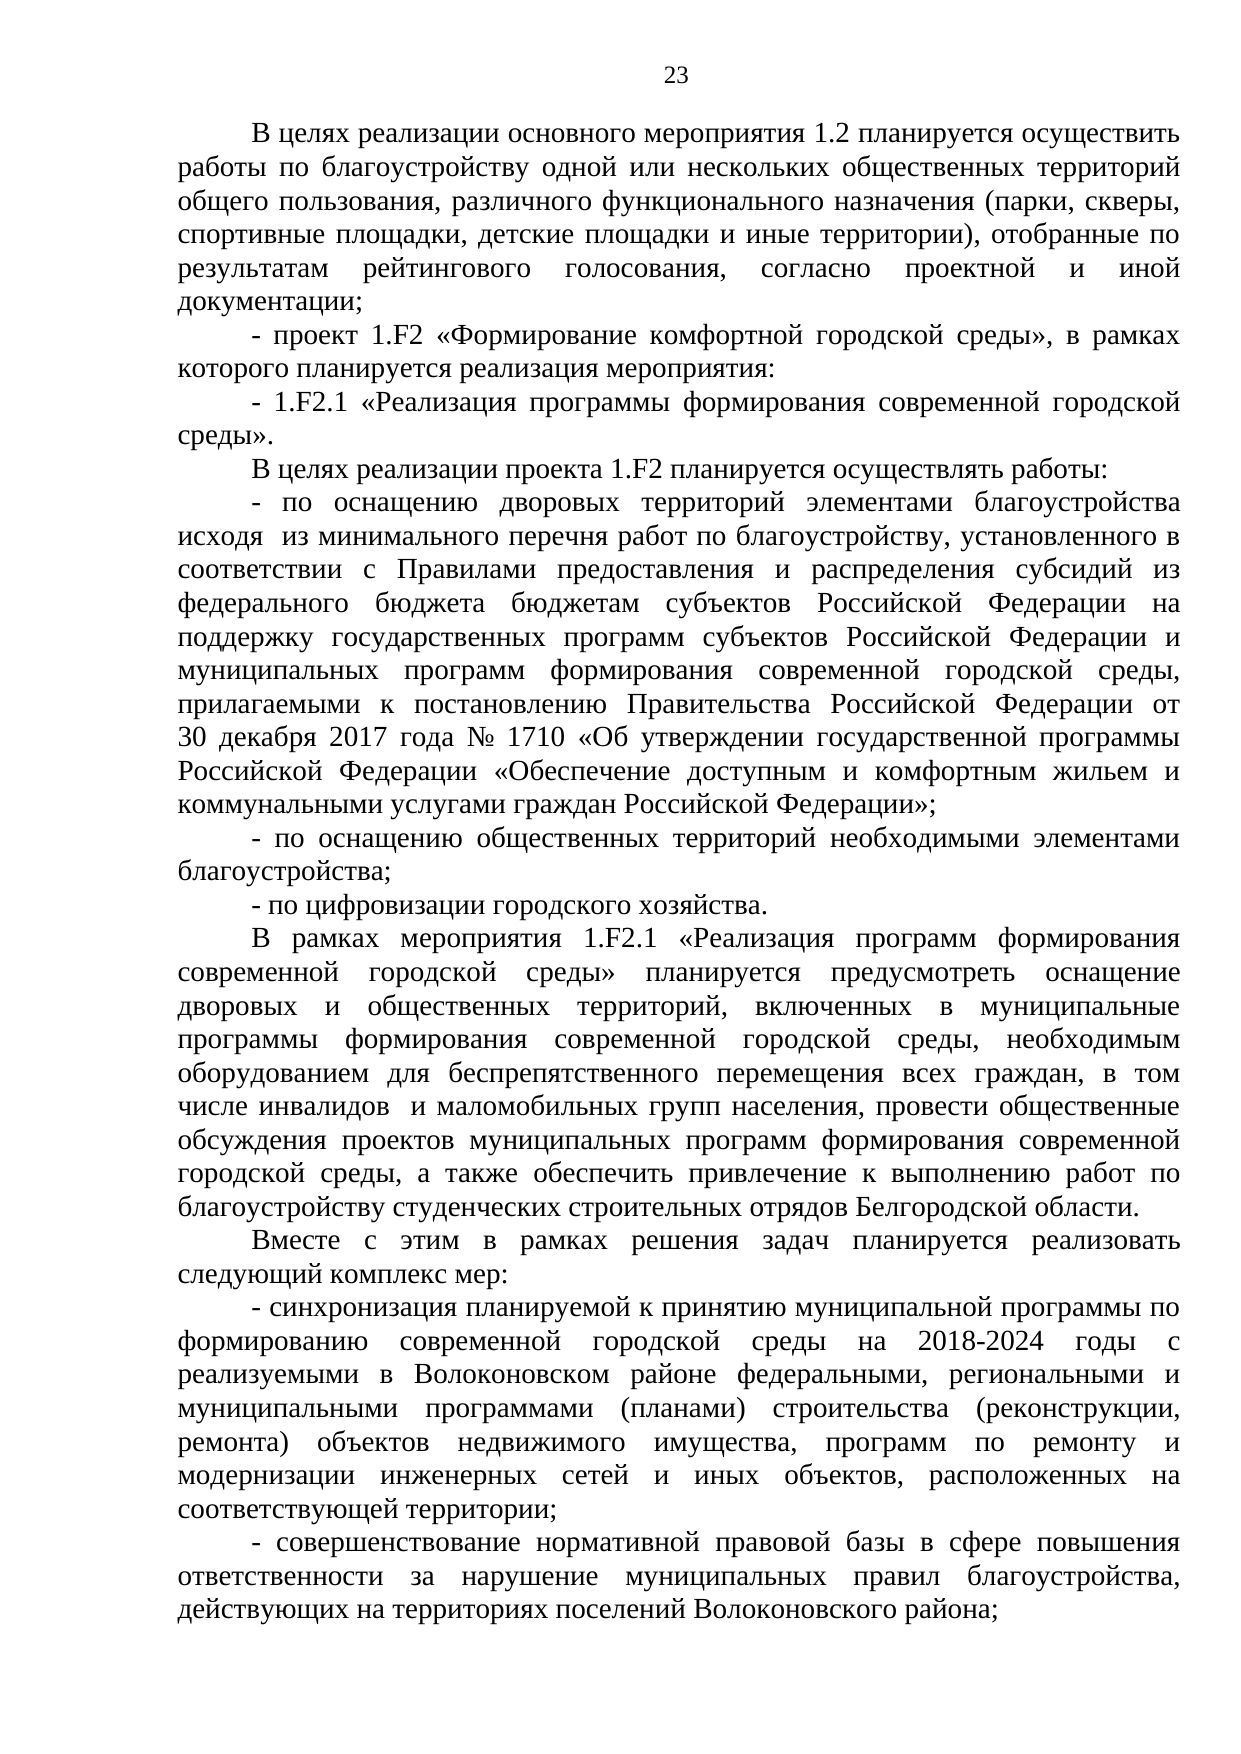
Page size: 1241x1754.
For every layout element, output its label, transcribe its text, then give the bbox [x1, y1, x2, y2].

list В целях реализации проекта 1.F2 планируется осуществлять работы: [177, 451, 1181, 484]
text - синхронизация планируемой к принятию муниципальной программы по формированию современной городской среды на 2018-2024 годы с реализуемыми в Волоконовском районе федеральными, региональными и муниципальными программами (планами) строительства (реконструкции, ремонта) объектов недвижимого имущества, программ по ремонту и модернизации инженерных сетей и иных объектов, расположенных на соответствующей территории; [177, 1289, 1181, 1524]
text В целях реализации основного мероприятия 1.2 планируется осуществить работы по благоустройству одной или нескольких общественных территорий общего пользования, различного функционального назначения (парки, скверы, спортивные площадки, детские площадки и иные территории), отобранные по результатам рейтингового голосования, согласно проектной и иной документации; [177, 116, 1181, 317]
text - 1.F2.1 «Реализация программы формирования современной городской среды». [177, 384, 1181, 451]
list - по оснащению общественных территорий необходимыми элементами благоустройства; [177, 820, 1181, 887]
list В рамках мероприятия 1.F2.1 «Реализация программ формирования современной городской среды» планируется предусмотреть оснащение дворовых и общественных территорий, включенных в муниципальные программы формирования современной городской среды, необходимым оборудованием для беспрепятственного перемещения всех граждан, в том числе инвалидов и маломобильных групп населения, провести общественные обсуждения проектов муниципальных программ формирования современной городской среды, а также обеспечить привлечение к выполнению работ по благоустройству студенческих строительных отрядов Белгородской области. [177, 921, 1181, 1222]
list - по цифровизации городского хозяйства. [177, 887, 1181, 921]
text - проект 1.F2 «Формирование комфортной городской среды», в рамках которого планируется реализация мероприятия: [177, 317, 1181, 384]
list - по оснащению дворовых территорий элементами благоустройства исходя из минимального перечня работ по благоустройству, установленного в соответствии с Правилами предоставления и распределения субсидий из федерального бюджета бюджетам субъектов Российской Федерации на поддержку государственных программ субъектов Российской Федерации и муниципальных программ формирования современной городской среды, прилагаемыми к постановлению Правительства Российской Федерации от 30 декабря 2017 года № 1710 «Об утверждении государственной программы Российской Федерации «Обеспечение доступным и комфортным жильем и коммунальными услугами граждан Российской Федерации»; [177, 484, 1181, 820]
text - совершенствование нормативной правовой базы в сфере повышения ответственности за нарушение муниципальных правил благоустройства, действующих на территориях поселений Волоконовского района; [177, 1524, 1181, 1625]
text Вместе с этим в рамках решения задач планируется реализовать следующий комплекс мер: [177, 1222, 1181, 1289]
